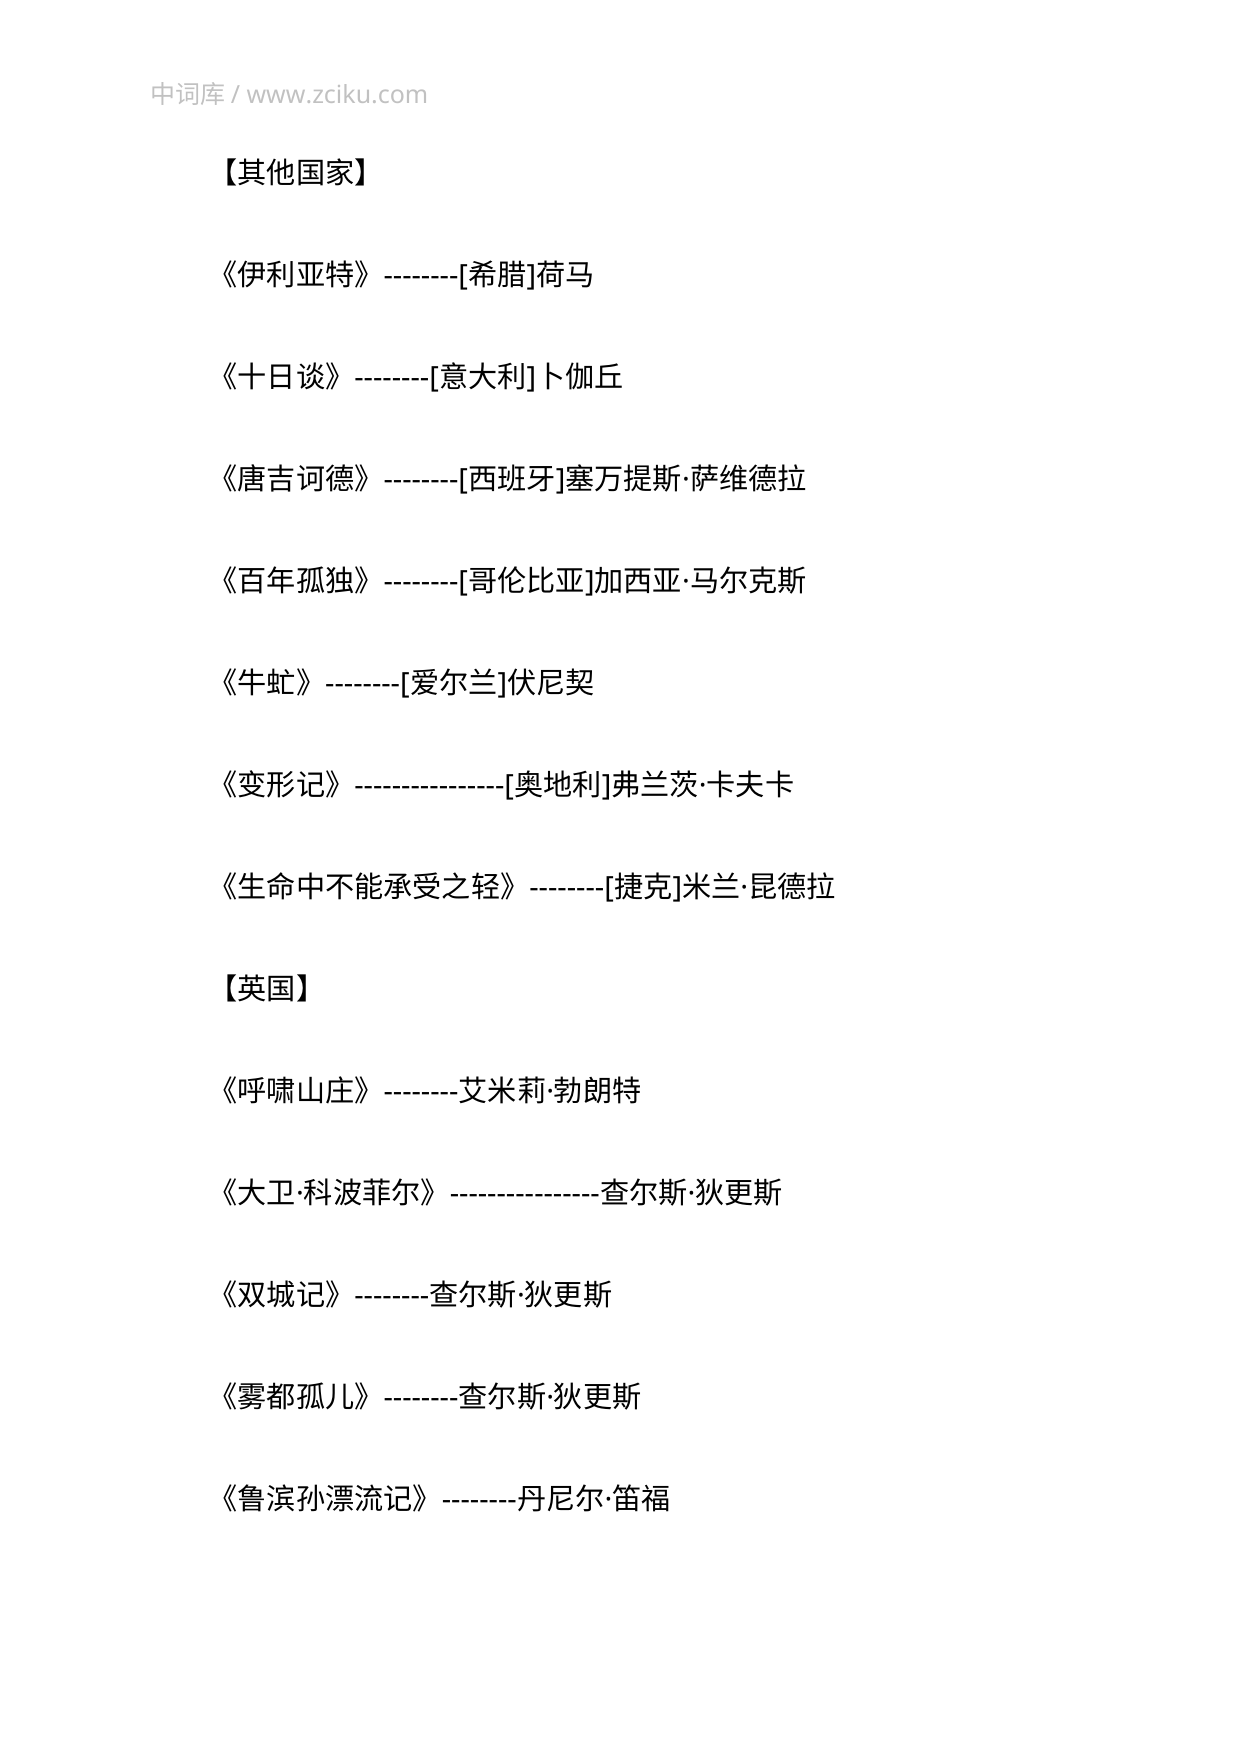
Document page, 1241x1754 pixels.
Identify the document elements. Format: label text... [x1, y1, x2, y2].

text 《十日谈》--------[意大利]卜伽丘 [150, 354, 1090, 396]
text 《百年孤独》--------[哥伦比亚]加西亚·马尔克斯 [150, 558, 1090, 600]
text 《双城记》--------查尔斯·狄更斯 [150, 1271, 1090, 1314]
text 《伊利亚特》--------[希腊]荷马 [150, 252, 1090, 294]
text 《鲁滨孙漂流记》--------丹尼尔·笛福 [150, 1475, 1090, 1518]
text 【其他国家】 [150, 150, 1090, 192]
text 《牛虻》--------[爱尔兰]伏尼契 [150, 660, 1090, 702]
text 《呼啸山庄》--------艾米莉·勃朗特 [150, 1067, 1090, 1110]
text 《大卫·科波菲尔》----------------查尔斯·狄更斯 [150, 1169, 1090, 1212]
text 【英国】 [150, 966, 1090, 1008]
text 《雾都孤儿》--------查尔斯·狄更斯 [150, 1373, 1090, 1416]
text 《变形记》----------------[奥地利]弗兰茨·卡夫卡 [150, 762, 1090, 804]
text 《唐吉诃德》--------[西班牙]塞万提斯·萨维德拉 [150, 456, 1090, 498]
text 《生命中不能承受之轻》--------[捷克]米兰·昆德拉 [150, 864, 1090, 906]
